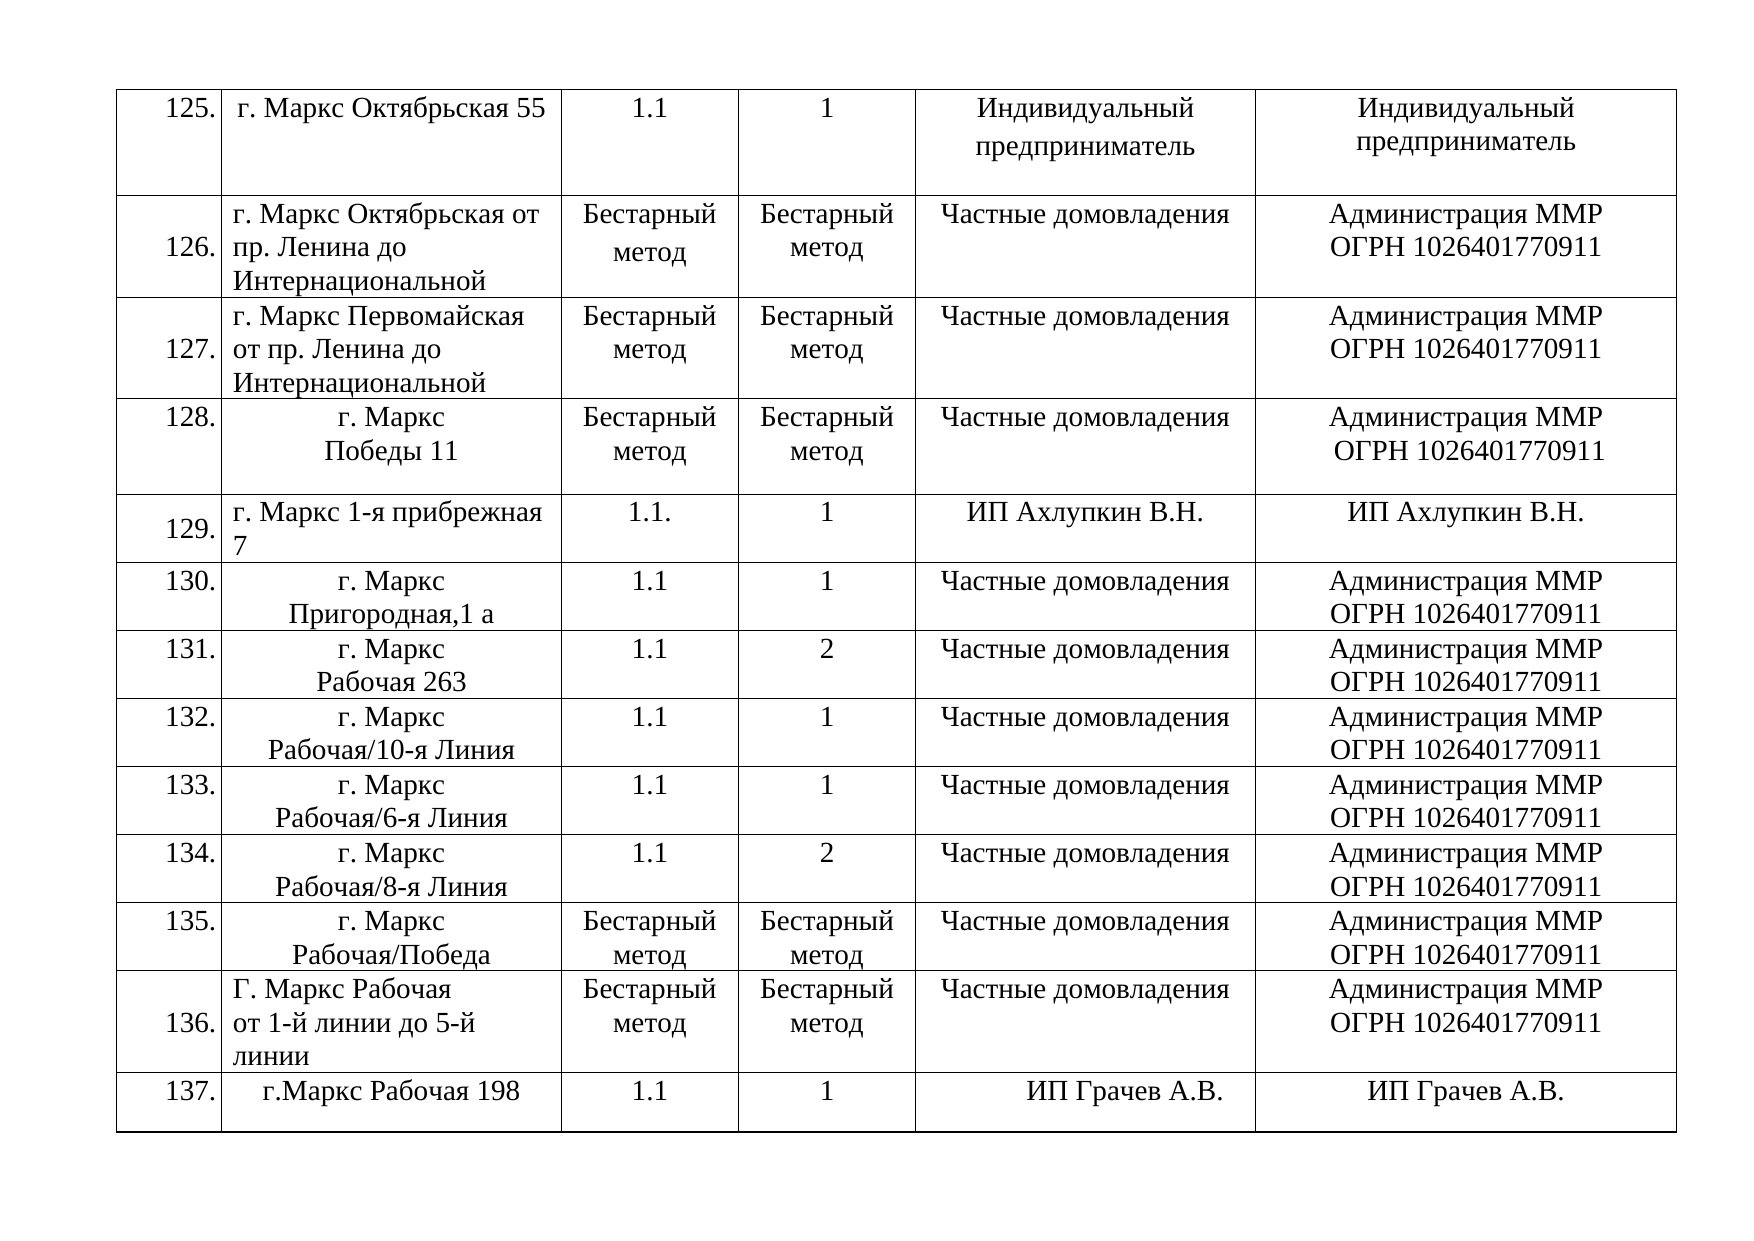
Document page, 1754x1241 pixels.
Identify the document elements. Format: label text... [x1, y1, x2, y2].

table_cell Частные домовладения [916, 835, 1255, 902]
table_cell 1 [739, 495, 915, 562]
table_cell Частные домовладения [916, 903, 1255, 970]
table_cell 1.1 [562, 1073, 738, 1131]
table_cell Администрация ММР ОГРН 1026401770911 [1256, 767, 1676, 834]
table_cell Г. Маркс Рабочая от 1-й линии до 5-й линии [222, 971, 561, 1072]
table_cell Администрация ММР ОГРН 1026401770911 [1256, 298, 1676, 398]
table_cell ИП Грачев А.В. [1256, 1073, 1676, 1131]
table_cell 1.1. [562, 495, 738, 562]
table_cell [117, 196, 221, 297]
table_cell Администрация ММР ОГРН 1026401770911 [1256, 835, 1676, 902]
table_cell г. Маркс Первомайская от пр. Ленина до Интернациональной [222, 298, 561, 398]
table_cell Бестарный метод [562, 399, 738, 493]
table_cell Бестарный метод [739, 971, 915, 1072]
table_cell г. Маркс Рабочая/Победа [222, 903, 561, 970]
table_cell г. Маркс Рабочая 263 [222, 631, 561, 698]
table_cell [117, 1073, 221, 1131]
table_cell Индивидуальный предприниматель [1256, 90, 1676, 195]
table_cell Администрация ММР ОГРН 1026401770911 [1256, 563, 1676, 630]
table_cell г. Маркс Рабочая/10-я Линия [222, 699, 561, 766]
table_cell г. Маркс Победы 11 [222, 399, 561, 493]
table_cell г.Маркс Рабочая 198 [222, 1073, 561, 1131]
table_cell Частные домовладения [916, 298, 1255, 398]
table_cell Частные домовладения [916, 196, 1255, 297]
table_cell [117, 399, 221, 493]
table_cell г. Маркс Рабочая/8-я Линия [222, 835, 561, 902]
table_cell Бестарный метод [739, 196, 915, 297]
table_cell г. Маркс Пригородная,1 а [222, 563, 561, 630]
table_cell 1 [739, 563, 915, 630]
table_cell ИП Ахлупкин В.Н. [1256, 495, 1676, 562]
table_cell [117, 971, 221, 1072]
table_cell Администрация ММР ОГРН 1026401770911 [1256, 699, 1676, 766]
table_cell [117, 495, 221, 562]
table_cell 1 [739, 1073, 915, 1131]
table_cell [117, 699, 221, 766]
table_cell [117, 90, 221, 195]
table_cell [117, 903, 221, 970]
table_cell [117, 563, 221, 630]
table_cell г. Маркс Октябрьская 55 [222, 90, 561, 195]
table_cell Администрация ММР ОГРН 1026401770911 [1256, 903, 1676, 970]
table_cell Администрация ММР ОГРН 1026401770911 [1256, 971, 1676, 1072]
table_cell Администрация ММР ОГРН 1026401770911 [1256, 631, 1676, 698]
table_cell Частные домовладения [916, 767, 1255, 834]
table_cell 1.1 [562, 767, 738, 834]
table_cell ИП Грачев А.В. [916, 1073, 1255, 1131]
table_cell [117, 835, 221, 902]
table_cell [117, 767, 221, 834]
table_cell г. Маркс 1-я прибрежная 7 [222, 495, 561, 562]
table_cell Бестарный метод [739, 298, 915, 398]
table_cell 2 [739, 835, 915, 902]
table_cell Частные домовладения [916, 971, 1255, 1072]
table_cell 1.1 [562, 835, 738, 902]
table_cell 1.1 [562, 563, 738, 630]
table_cell Частные домовладения [916, 563, 1255, 630]
table_cell г. Маркс Октябрьская от пр. Ленина до Интернациональной [222, 196, 561, 297]
table_cell г. Маркс Рабочая/6-я Линия [222, 767, 561, 834]
table_cell 1.1 [562, 90, 738, 195]
table_cell [117, 298, 221, 398]
table_cell Бестарный метод [562, 971, 738, 1072]
table_cell 1.1 [562, 631, 738, 698]
table_cell Бестарный метод [739, 903, 915, 970]
table_cell Бестарный метод [562, 196, 738, 297]
table_cell Индивидуальный предприниматель [916, 90, 1255, 195]
table_cell Бестарный метод [562, 903, 738, 970]
table_cell Бестарный метод [562, 298, 738, 398]
table_cell [117, 631, 221, 698]
table_cell Частные домовладения [916, 699, 1255, 766]
table_cell 1.1 [562, 699, 738, 766]
table_cell 1 [739, 767, 915, 834]
table_cell Администрация ММР ОГРН 1026401770911 [1256, 196, 1676, 297]
table_cell 1 [739, 699, 915, 766]
table_cell ИП Ахлупкин В.Н. [916, 495, 1255, 562]
table_cell Бестарный метод [739, 399, 915, 493]
table_cell 1 [739, 90, 915, 195]
table_cell Частные домовладения [916, 399, 1255, 493]
table_cell 2 [739, 631, 915, 698]
table_cell Администрация ММР ОГРН 1026401770911 [1256, 399, 1676, 493]
table_cell Частные домовладения [916, 631, 1255, 698]
